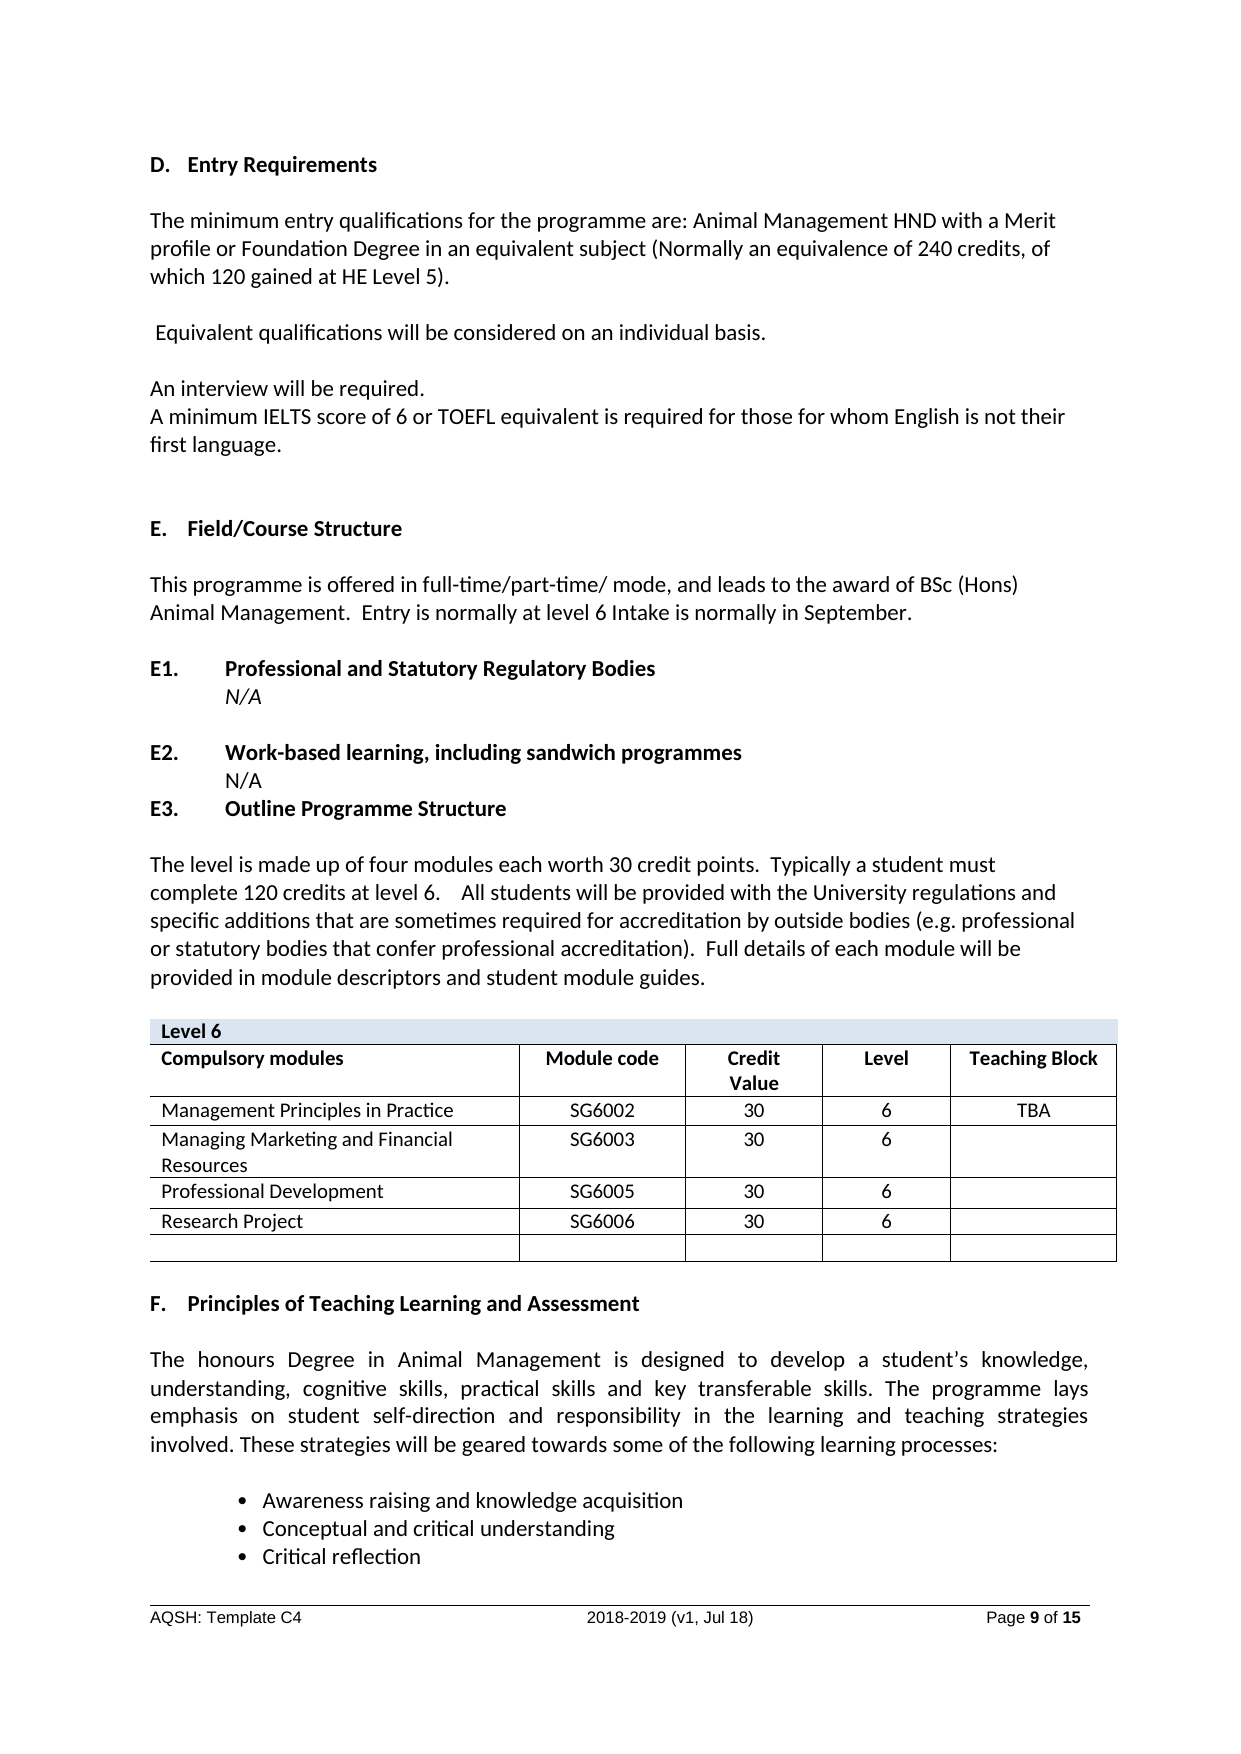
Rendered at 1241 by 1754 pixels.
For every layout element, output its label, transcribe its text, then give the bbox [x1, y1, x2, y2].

table_cell 30 [686, 1097, 822, 1125]
list Entry Requirements [150, 150, 1090, 178]
table_cell [520, 1235, 685, 1261]
table_cell SG6002 [520, 1097, 685, 1125]
text E2. Work-based learning, including sandwich programmes [150, 738, 1090, 766]
table_cell Research Project [150, 1209, 519, 1234]
table_cell SG6003 [520, 1126, 685, 1177]
list Awareness raising and knowledge acquisition [239, 1486, 1090, 1514]
text This programme is offered in full-time/part-time/ mode, and leads to the award of BSc (Hons) Animal Management. Entry is normally at level 6 Intake is normally in September. [150, 570, 1090, 626]
table_cell [951, 1209, 1116, 1234]
table_cell Teaching Block [951, 1045, 1116, 1096]
text E1. Professional and Statutory Regulatory Bodies [150, 654, 1090, 682]
table_cell SG6006 [520, 1209, 685, 1234]
table_cell SG6005 [520, 1178, 685, 1208]
table_header Level 6 [150, 1019, 1118, 1044]
list Field/Course Structure [150, 514, 1090, 542]
text An interview will be required. [150, 374, 1090, 402]
table_cell [951, 1235, 1116, 1261]
table_cell TBA [951, 1097, 1116, 1125]
table_cell Management Principles in Practice [150, 1097, 519, 1125]
table_cell Credit Value [686, 1045, 822, 1096]
table_cell [951, 1178, 1116, 1208]
table_cell [686, 1235, 822, 1261]
list Principles of Teaching Learning and Assessment [150, 1289, 1090, 1318]
text The level is made up of four modules each worth 30 credit points. Typically a student must complete 120 credits at level 6. All students will be provided with the University regulations and specific additions that are sometimes required for accreditation by outside bodies (e.g. professional or statutory bodies that confer professional accreditation). Full details of each module will be provided in module descriptors and student module guides. [150, 851, 1090, 991]
table_cell 6 [823, 1209, 950, 1234]
text E3. Outline Programme Structure [150, 794, 1090, 822]
table_cell 6 [823, 1178, 950, 1208]
table_cell [150, 1235, 519, 1261]
table_cell 30 [686, 1178, 822, 1208]
table_cell Compulsory modules [150, 1045, 519, 1096]
text N/A [225, 766, 1090, 794]
list Critical reflection [239, 1542, 1090, 1570]
text A minimum IELTS score of 6 or TOEFL equivalent is required for those for whom English is not their first language. [150, 402, 1090, 458]
table_cell [823, 1235, 950, 1261]
table_cell [951, 1126, 1116, 1177]
text The honours Degree in Animal Management is designed to develop a student’s knowledge, understanding, cognitive skills, practical skills and key transferable skills. The programme lays emphasis on student self-direction and responsibility in the learning and teaching strategies involved. These strategies will be geared towards some of the following learning processes: [150, 1346, 1090, 1458]
text Equivalent qualifications will be considered on an individual basis. [150, 318, 1090, 346]
table_cell Level [823, 1045, 950, 1096]
table_cell Managing Marketing and Financial Resources [150, 1126, 519, 1177]
table_cell Professional Development [150, 1178, 519, 1208]
list Conceptual and critical understanding [239, 1514, 1090, 1542]
table_cell 30 [686, 1209, 822, 1234]
table_cell 6 [823, 1097, 950, 1125]
table_cell Module code [520, 1045, 685, 1096]
table_cell 30 [686, 1126, 822, 1177]
text N/A [150, 682, 1090, 710]
table_cell 6 [823, 1126, 950, 1177]
text The minimum entry qualifications for the programme are: Animal Management HND with a Merit profile or Foundation Degree in an equivalent subject (Normally an equivalence of 240 credits, of which 120 gained at HE Level 5). [150, 206, 1090, 290]
